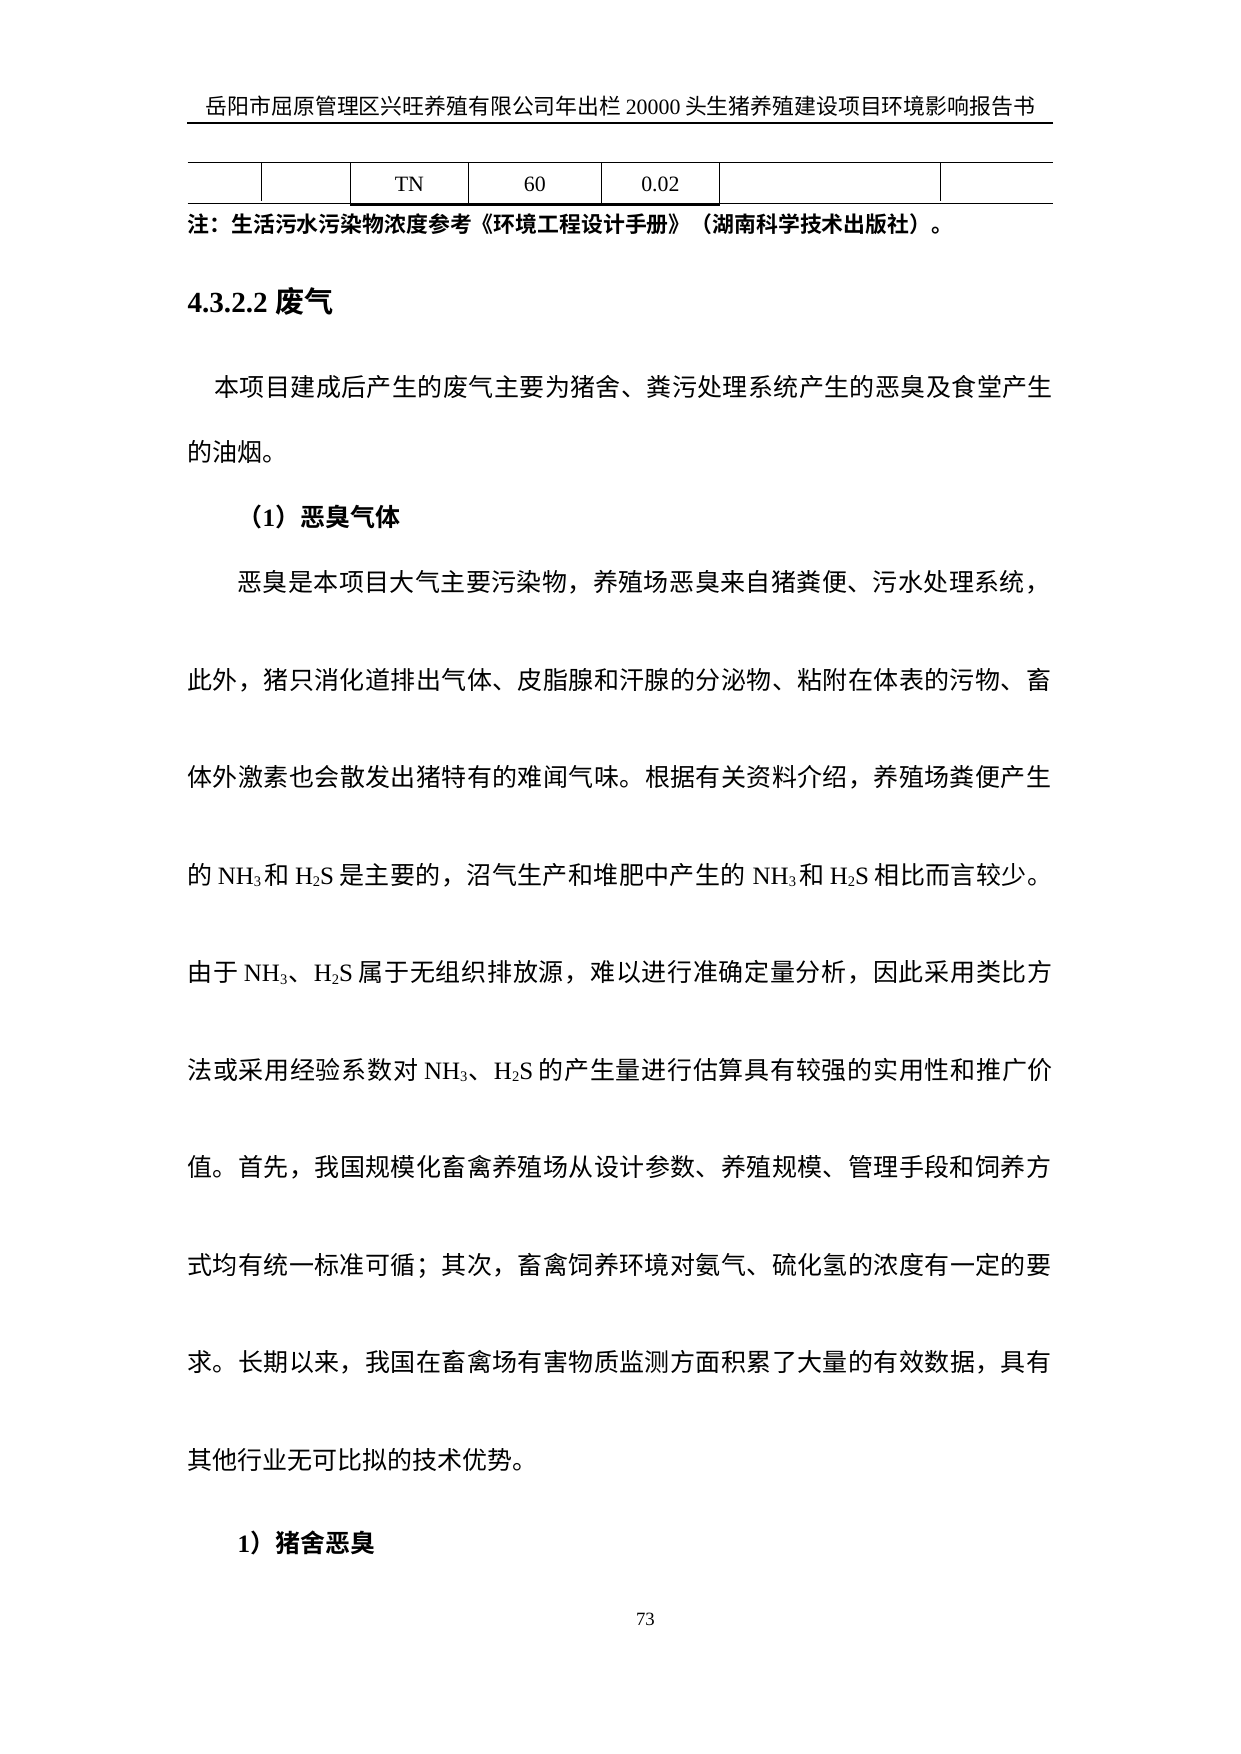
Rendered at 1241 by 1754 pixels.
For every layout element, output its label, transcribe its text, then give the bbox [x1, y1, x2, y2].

text （1）恶臭气体 [187, 483, 1053, 548]
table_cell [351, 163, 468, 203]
text 注：生活污水污染物浓度参考《环境工程设计手册》（湖南科学技术出版社）。 [187, 206, 1053, 239]
text 恶臭是本项目大气主要污染物，养殖场恶臭来自猪粪便、污水处理系统，此外，猪只消化道排出气体、皮脂腺和汗腺的分泌物、粘附在体表的污物、畜体外激素也会散发出猪特有的难闻气味。根据有关资料介绍，养殖场粪便产生的NH3和H2S是主要的，沼气生产和堆肥中产生的NH3和H2S相比而言较少。由于NH3、H2S属于无组织排放源，难以进行准确定量分析，因此采用类比方法或采用经验系数对NH3、H2S的产生量进行估算具有较强的实用性和推广价值。首先，我国规模化畜禽养殖场从设计参数、养殖规模、管理手段和饲养方式均有统一标准可循；其次，畜禽饲养环境对氨气、硫化氢的浓度有一定的要求。长期以来，我国在畜禽场有害物质监测方面积累了大量的有效数据，具有其他行业无可比拟的技术优势。 [187, 548, 1053, 1491]
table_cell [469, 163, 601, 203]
text 本项目建成后产生的废气主要为猪舍、粪污处理系统产生的恶臭及食堂产生的油烟。 [187, 353, 1053, 483]
text 4.3.2.2 废气 [187, 267, 1053, 332]
text 1）猪舍恶臭 [187, 1509, 1053, 1574]
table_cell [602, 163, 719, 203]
